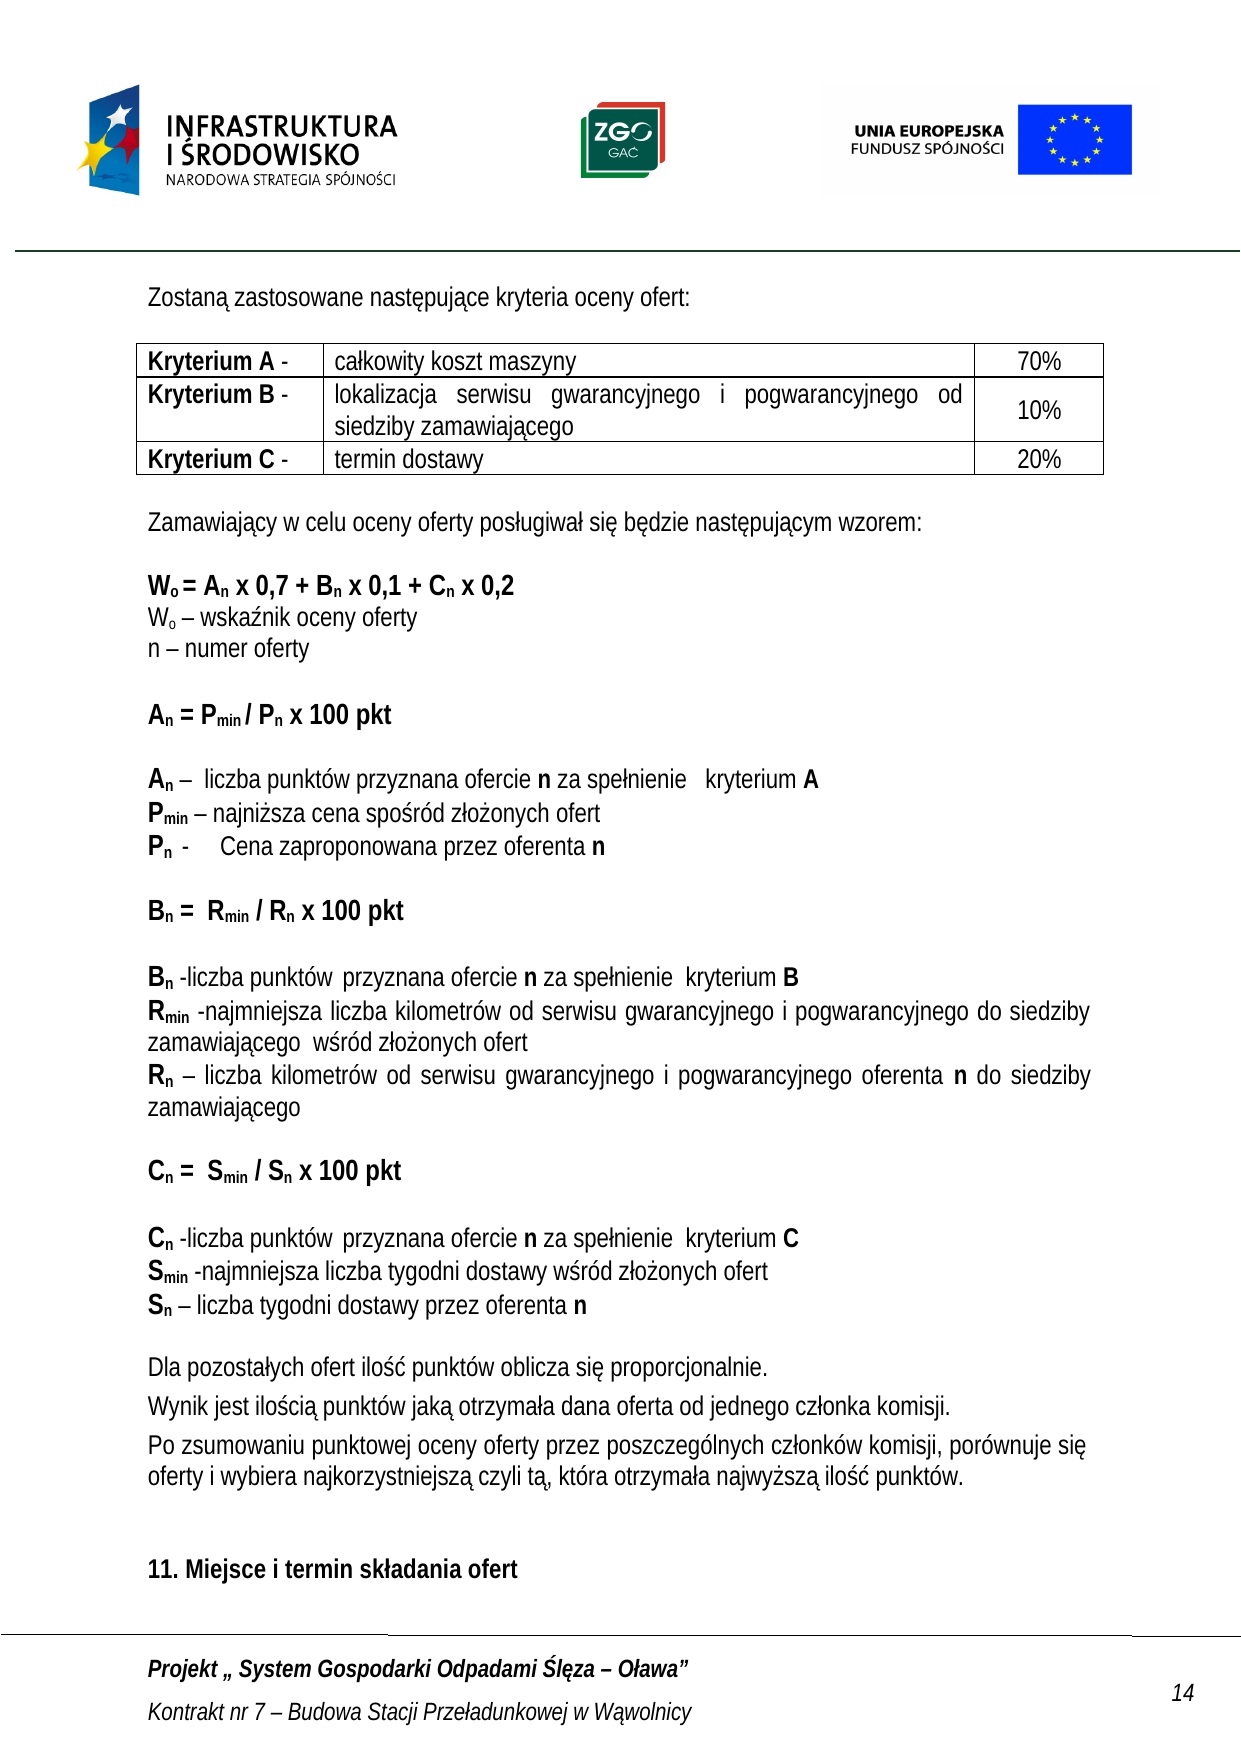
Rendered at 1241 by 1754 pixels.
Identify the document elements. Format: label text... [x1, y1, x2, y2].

text Wynik jest ilością punktów jaką otrzymała dana oferta od jednego członka komisji. [148, 1390, 1088, 1421]
table_cell 20% [975, 442, 1103, 474]
table_cell Kryterium C - [137, 442, 323, 474]
text Pmin – najniższa cena spośród złożonych ofert [148, 795, 781, 828]
list Miejsce i termin składania ofert [148, 1553, 1093, 1584]
text Zamawiający w celu oceny oferty posługiwał się będzie następującym wzorem: [148, 506, 1091, 537]
text n – numer oferty [148, 632, 781, 663]
table_header Kryterium A - [137, 344, 323, 376]
table_header całkowity koszt maszyny [324, 344, 974, 376]
text Cn -liczba punktów przyznana ofercie n za spełnienie kryterium C [148, 1220, 855, 1253]
table_header 70% [975, 344, 1103, 376]
text Smin -najmniejsza liczba tygodni dostawy wśród złożonych ofert [148, 1253, 781, 1287]
picture [26, 29, 399, 250]
text Dla pozostałych ofert ilość punktów oblicza się proporcjonalnie. [148, 1351, 1091, 1382]
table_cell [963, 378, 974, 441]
text Zostaną zastosowane następujące kryteria oceny ofert: [148, 281, 1093, 312]
table_cell termin dostawy [324, 442, 974, 474]
picture [822, 82, 1160, 197]
text An – liczba punktów przyznana ofercie n za spełnienie kryterium A [148, 761, 871, 795]
text Rn – liczba kilometrów od serwisu gwarancyjnego i pogwarancyjnego oferenta n do siedziby zamawiającego [148, 1057, 1091, 1122]
text Sn – liczba tygodni dostawy przez oferenta n [148, 1287, 781, 1320]
text Pn - Cena zaproponowana przez oferenta n [148, 828, 781, 862]
picture [580, 102, 666, 178]
table_cell Kryterium B - [137, 378, 323, 441]
text Wo – wskaźnik oceny oferty [148, 601, 781, 632]
text Bn -liczba punktów przyznana ofercie n za spełnienie kryterium B [148, 959, 855, 993]
text Wo = An x 0,7 + Bn x 0,1 + Cn x 0,2 [148, 568, 781, 601]
text Cn = Smin / Sn x 100 pkt [148, 1153, 781, 1186]
text Bn = Rmin / Rn x 100 pkt [148, 893, 781, 926]
text Rmin -najmniejsza liczba kilometrów od serwisu gwarancyjnego i pogwarancyjnego do siedziby zamawiającego wśród złożonych ofert [148, 993, 1091, 1057]
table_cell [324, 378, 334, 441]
table_cell 10% [975, 378, 1103, 441]
text Po zsumowaniu punktowej oceny oferty przez poszczególnych członków komisji, porównuje się oferty i wybiera najkorzystniejszą czyli tą, która otrzymała najwyższą ilość punktów. [148, 1429, 1088, 1491]
text An = Pmin / Pn x 100 pkt [148, 697, 781, 730]
